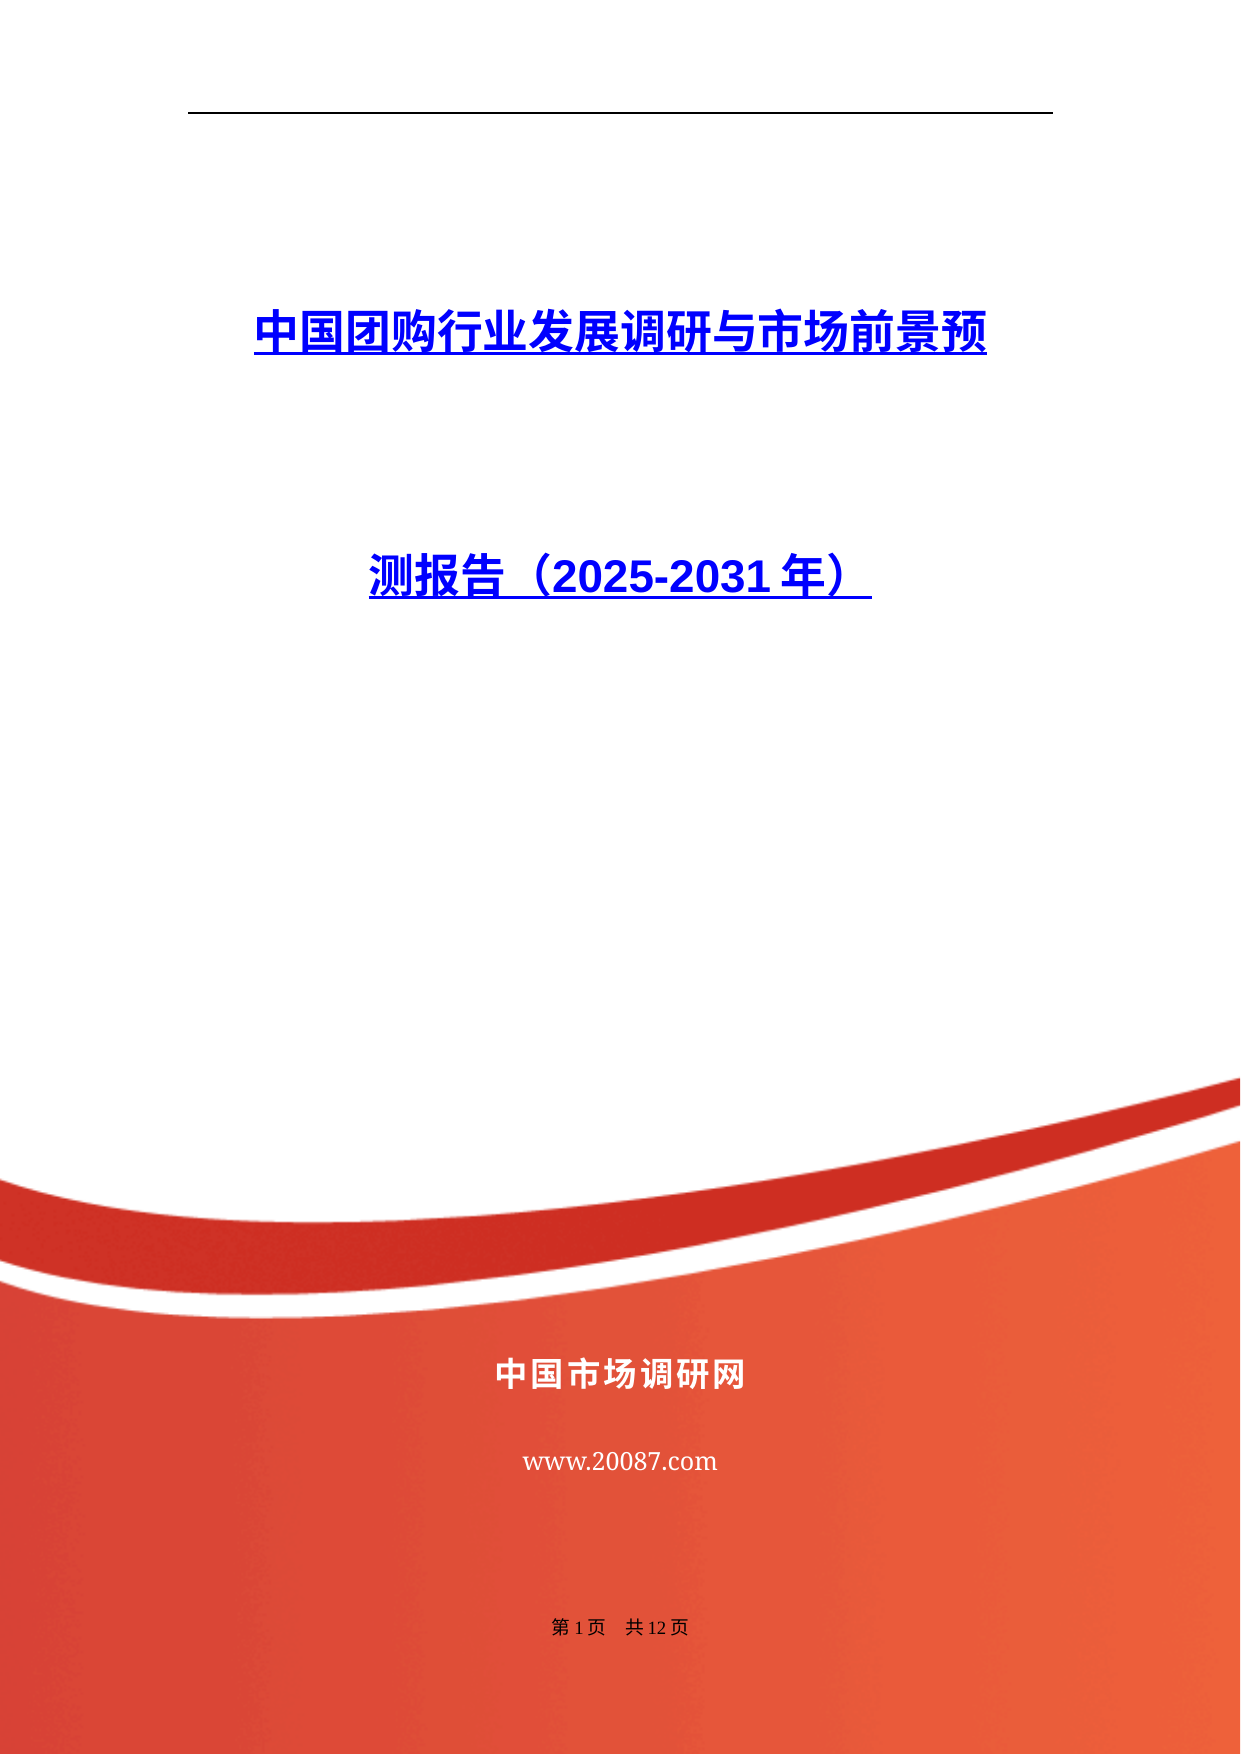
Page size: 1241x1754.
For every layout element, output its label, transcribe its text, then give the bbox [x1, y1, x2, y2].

text www.20087.com [187, 1428, 1053, 1493]
picture [0, 1006, 1241, 1754]
subtitle 中国市场调研网 [187, 1339, 1053, 1404]
table_header 中国团购行业发展调研与市场前景预测报告（2025-2031年） [188, 207, 1053, 773]
